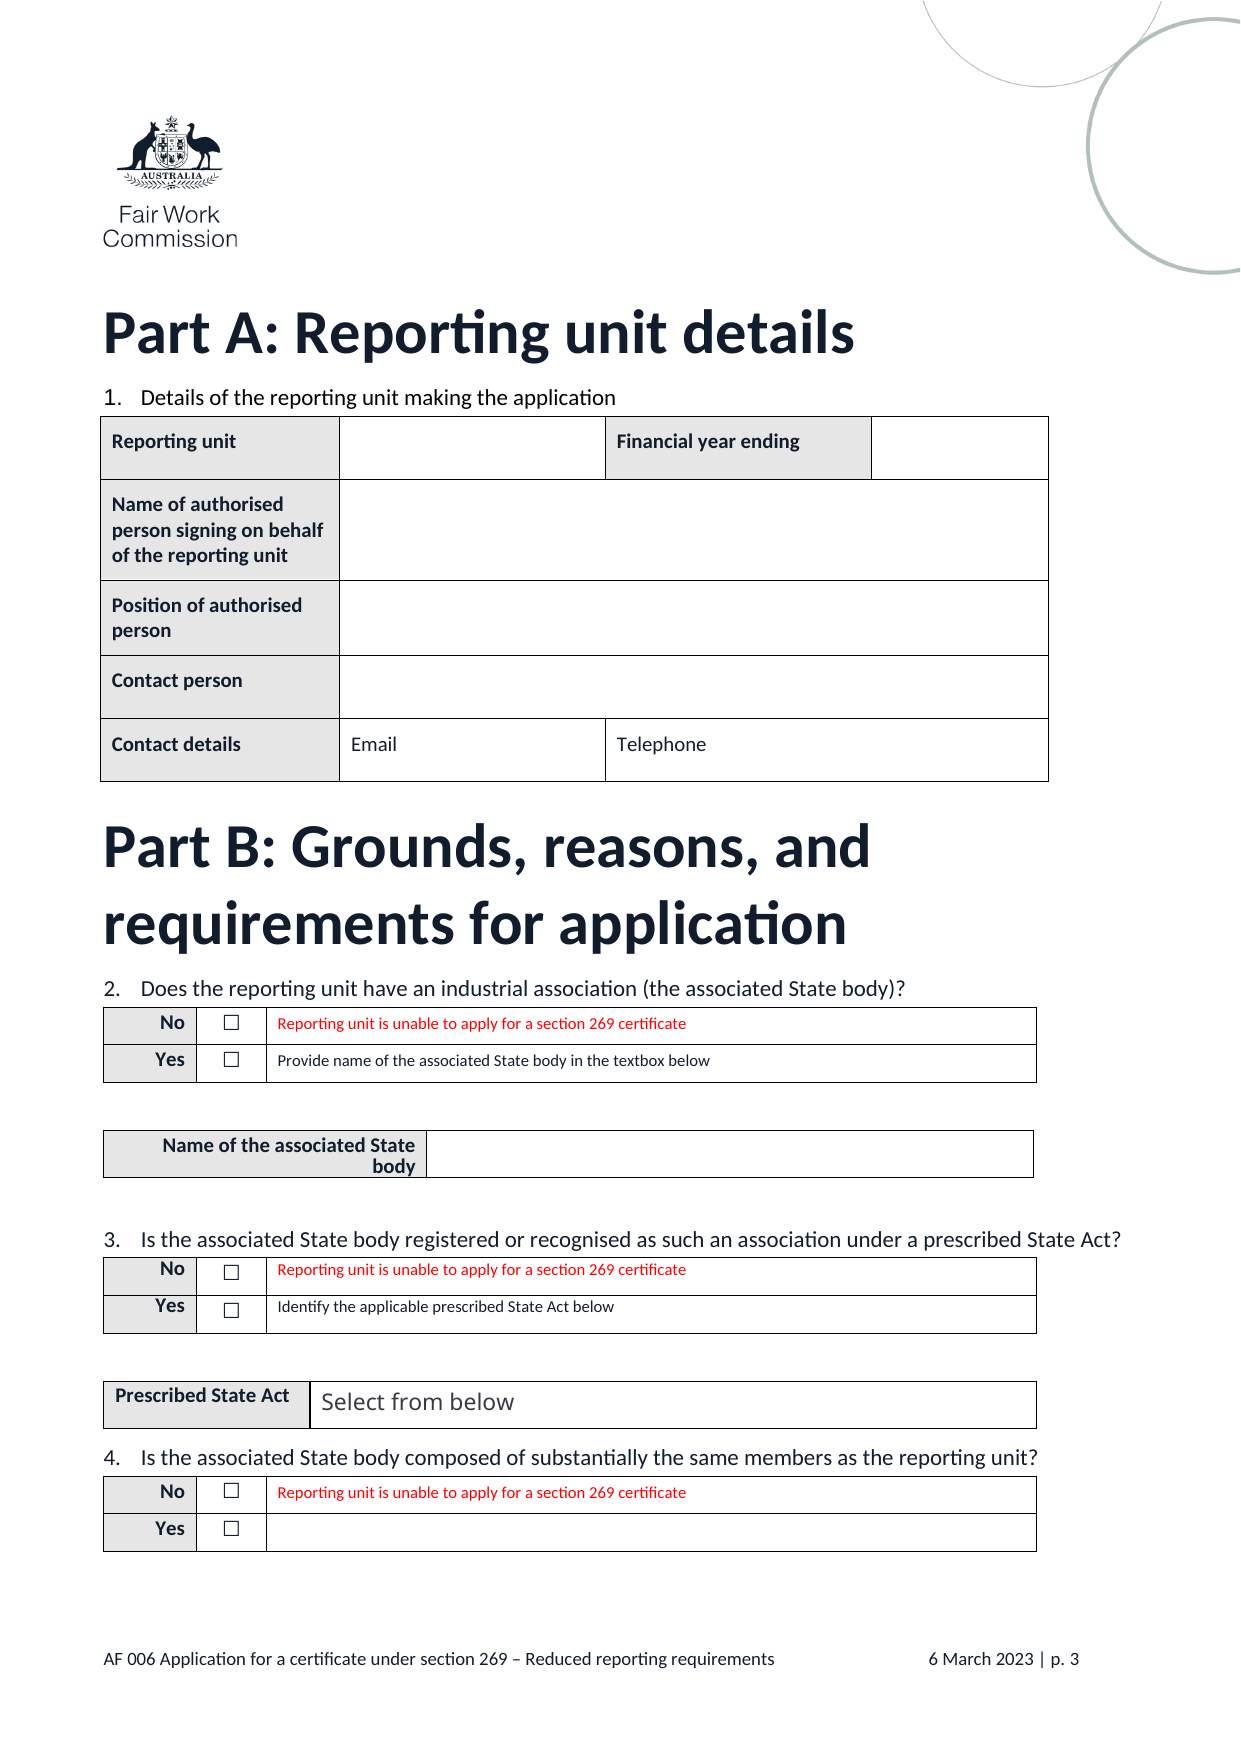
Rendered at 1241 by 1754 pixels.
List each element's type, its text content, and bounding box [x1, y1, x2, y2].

table_cell Name of authorised person signing on behalf of the reporting unit [101, 480, 339, 579]
table_header Financial year ending [606, 417, 871, 479]
table_header Reporting unit [101, 417, 339, 479]
table_cell [267, 1514, 1036, 1551]
table_cell Telephone [606, 719, 1048, 781]
table_header [427, 1131, 1033, 1177]
picture [103, 1, 1241, 312]
table_header No [104, 1008, 196, 1044]
text Does the reporting unit have an industrial association (the associated State body)? [103, 974, 1137, 1002]
table_cell Position of authorised person [101, 581, 339, 655]
table_cell [197, 1514, 266, 1551]
subtitle Part A: Reporting unit details [103, 292, 1137, 369]
table_header Reporting unit is unable to apply for a section 269 certificate [267, 1008, 1036, 1044]
table_header Reporting unit is unable to apply for a section 269 certificate [267, 1477, 1036, 1513]
table_cell [197, 1296, 266, 1333]
text Is the associated State body registered or recognised as such an association under a prescribed State Act? [103, 1225, 1137, 1253]
table_cell Yes [104, 1296, 196, 1333]
subtitle Part B: Grounds, reasons, and requirements for application [103, 807, 1137, 960]
table_header [197, 1258, 266, 1295]
table_cell Provide name of the associated State body in the textbox below [267, 1045, 1036, 1082]
table_header No [104, 1477, 196, 1513]
text Details of the reporting unit making the application [103, 383, 1137, 411]
table_header No [104, 1258, 196, 1295]
table_cell [340, 480, 1048, 579]
table_header [197, 1477, 266, 1513]
table_header [197, 1008, 266, 1044]
table_header [872, 417, 1048, 479]
table_header Name of the associated State body [104, 1131, 426, 1177]
table_header Prescribed State Act [104, 1382, 309, 1428]
table_cell Yes [104, 1514, 196, 1551]
table_cell [197, 1045, 266, 1082]
table_cell Contact person [101, 656, 339, 718]
table_cell [340, 656, 1048, 718]
table_header [340, 417, 605, 479]
table_cell [340, 581, 1048, 655]
table_cell Identify the applicable prescribed State Act below [267, 1296, 1036, 1333]
table_cell Email [340, 719, 605, 781]
text Is the associated State body composed of substantially the same members as the reporting unit? [103, 1443, 1137, 1471]
table_cell Contact details [101, 719, 339, 781]
table_cell Yes [104, 1045, 196, 1082]
table_header Reporting unit is unable to apply for a section 269 certificate [267, 1258, 1036, 1295]
